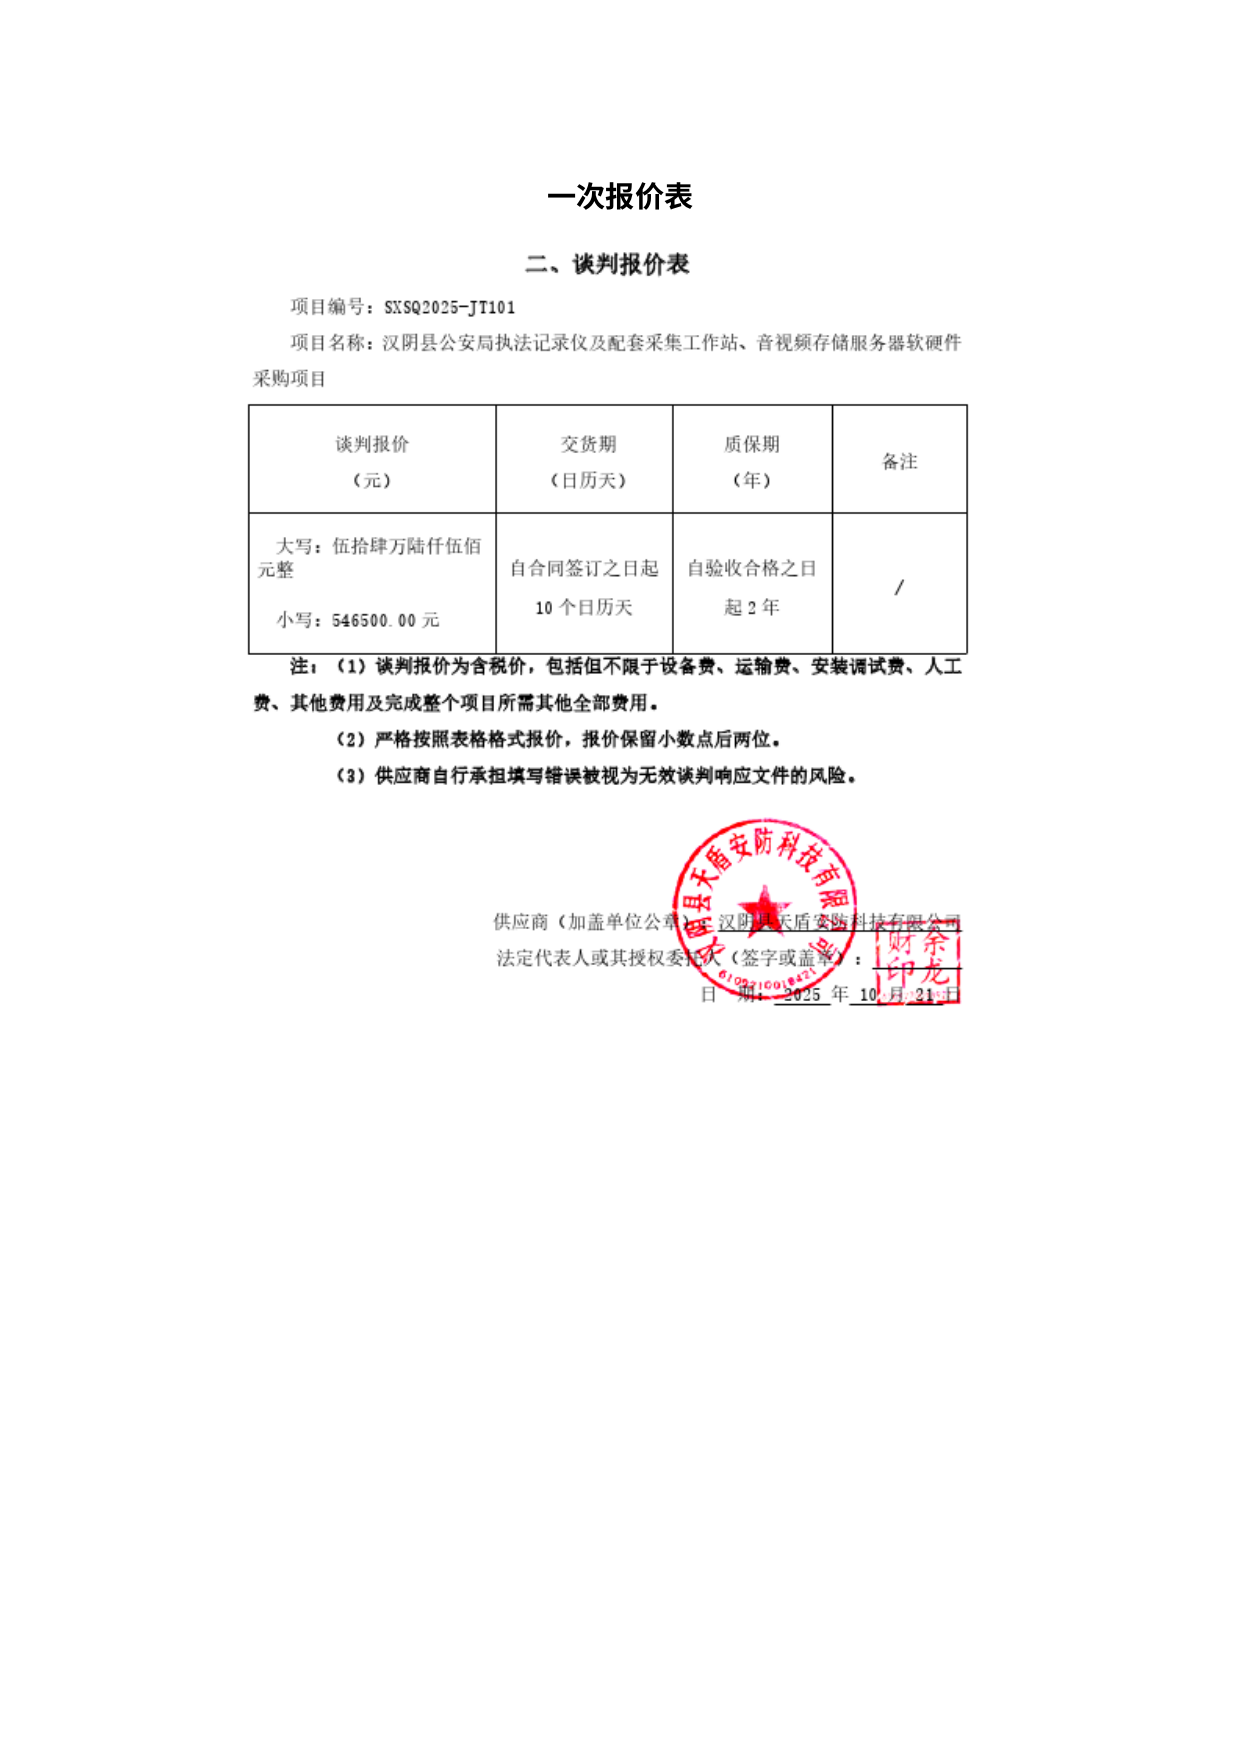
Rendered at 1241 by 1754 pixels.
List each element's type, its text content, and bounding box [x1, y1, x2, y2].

picture [192, 227, 1048, 1037]
text 一次报价表 [187, 162, 1053, 227]
